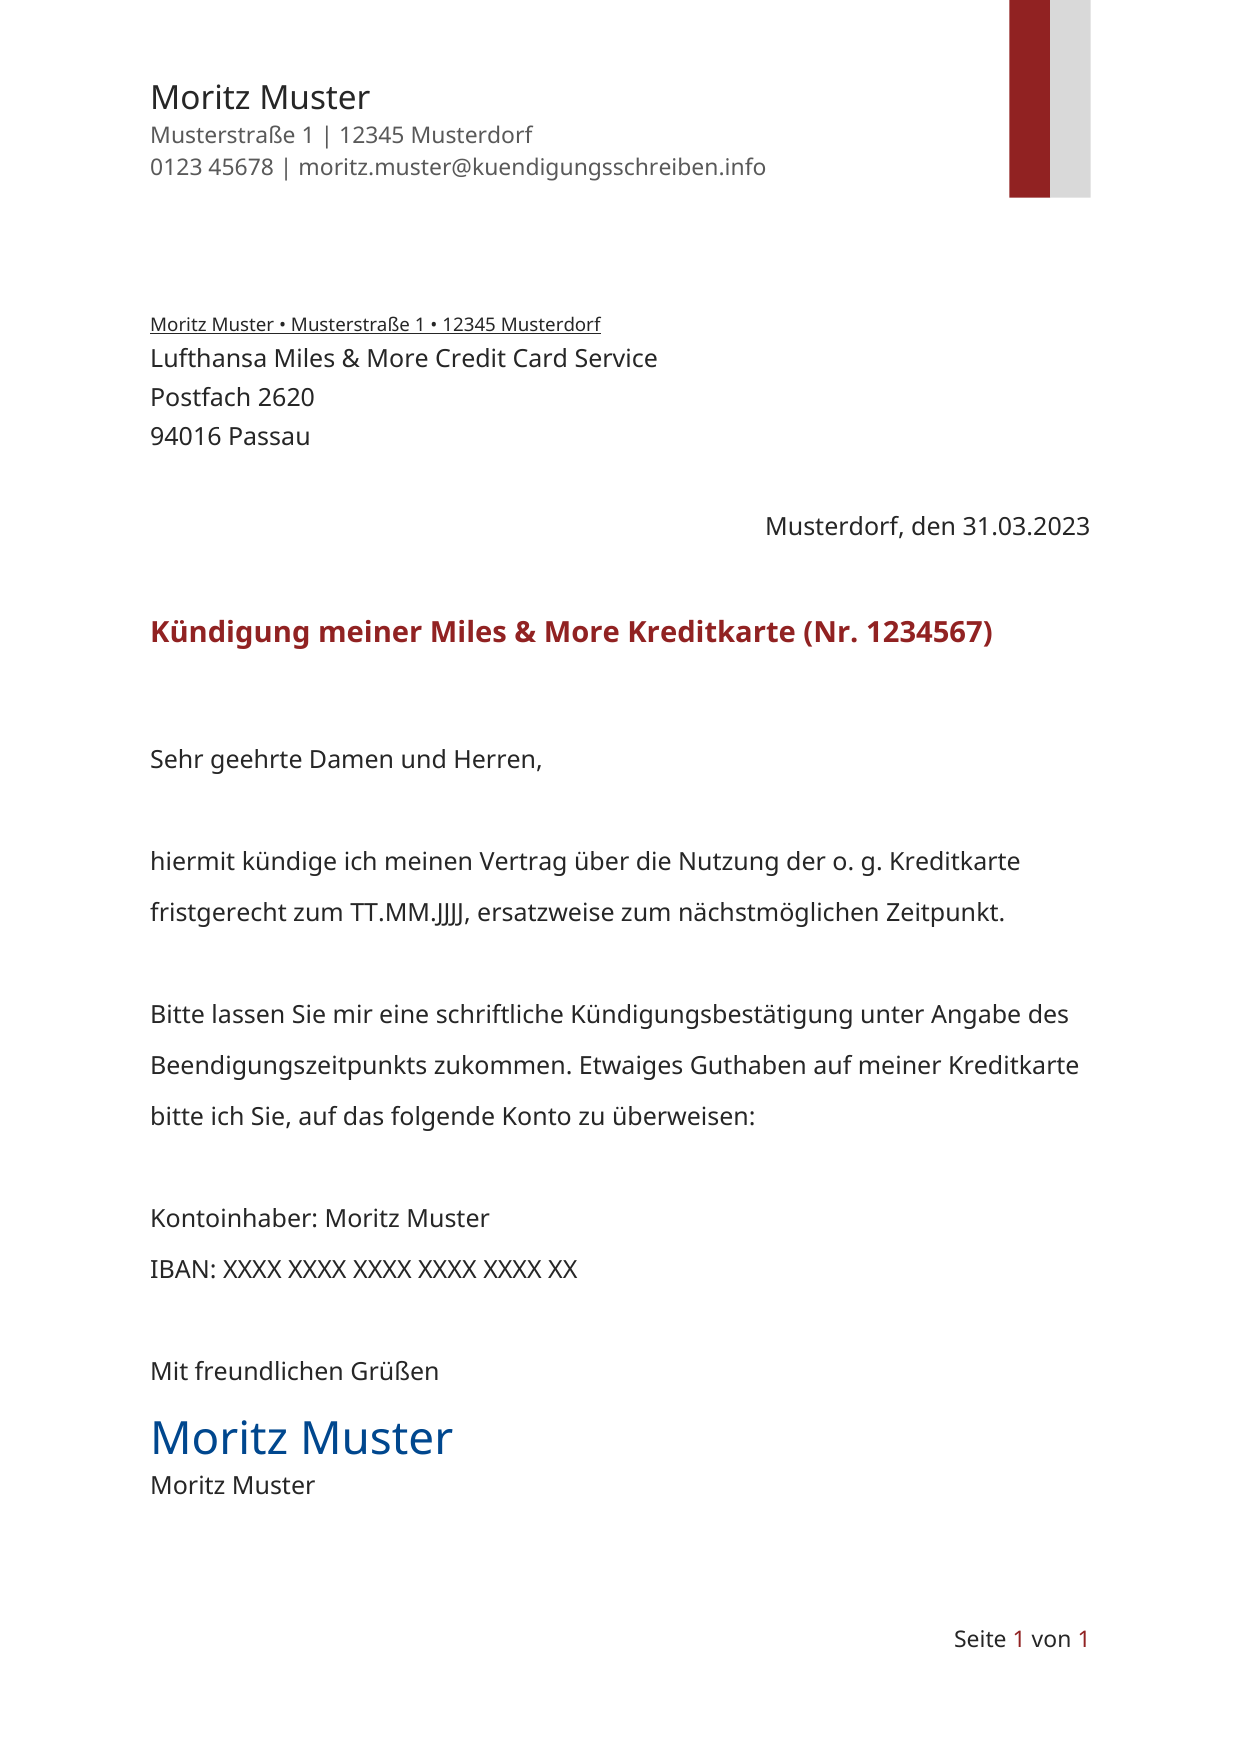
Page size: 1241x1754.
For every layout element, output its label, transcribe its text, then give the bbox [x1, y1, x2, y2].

text Moritz Muster [150, 1467, 1090, 1502]
text Sehr geehrte Damen und Herren, [150, 742, 1090, 776]
text Kontoinhaber: Moritz Muster [150, 1201, 1090, 1235]
text Moritz Muster [150, 1405, 1090, 1467]
text IBAN: XXXX XXXX XXXX XXXX XXXX XX [150, 1252, 1090, 1286]
text hiermit kündige ich meinen Vertrag über die Nutzung der o. g. Kreditkarte fristgerecht zum TT.MM.JJJJ, ersatzweise zum nächstmöglichen Zeitpunkt. [150, 844, 1090, 929]
text Mit freundlichen Grüßen [150, 1354, 1090, 1388]
text Bitte lassen Sie mir eine schriftliche Kündigungsbestätigung unter Angabe des Beendigungszeitpunkts zukommen. Etwaiges Guthaben auf meiner Kreditkarte bitte ich Sie, auf das folgende Konto zu überweisen: [150, 997, 1090, 1133]
text Kündigung meiner Miles & More Kreditkarte (Nr. 1234567) [150, 611, 1090, 651]
text 94016 Passau [150, 419, 1090, 453]
text Lufthansa Miles & More Credit Card Service [150, 341, 1090, 374]
text Postfach 2620 [150, 380, 1090, 414]
text Musterdorf, den 31.03.2023 [150, 509, 1090, 543]
text Moritz Muster • Musterstraße 1 • 12345 Musterdorf [150, 311, 1090, 337]
